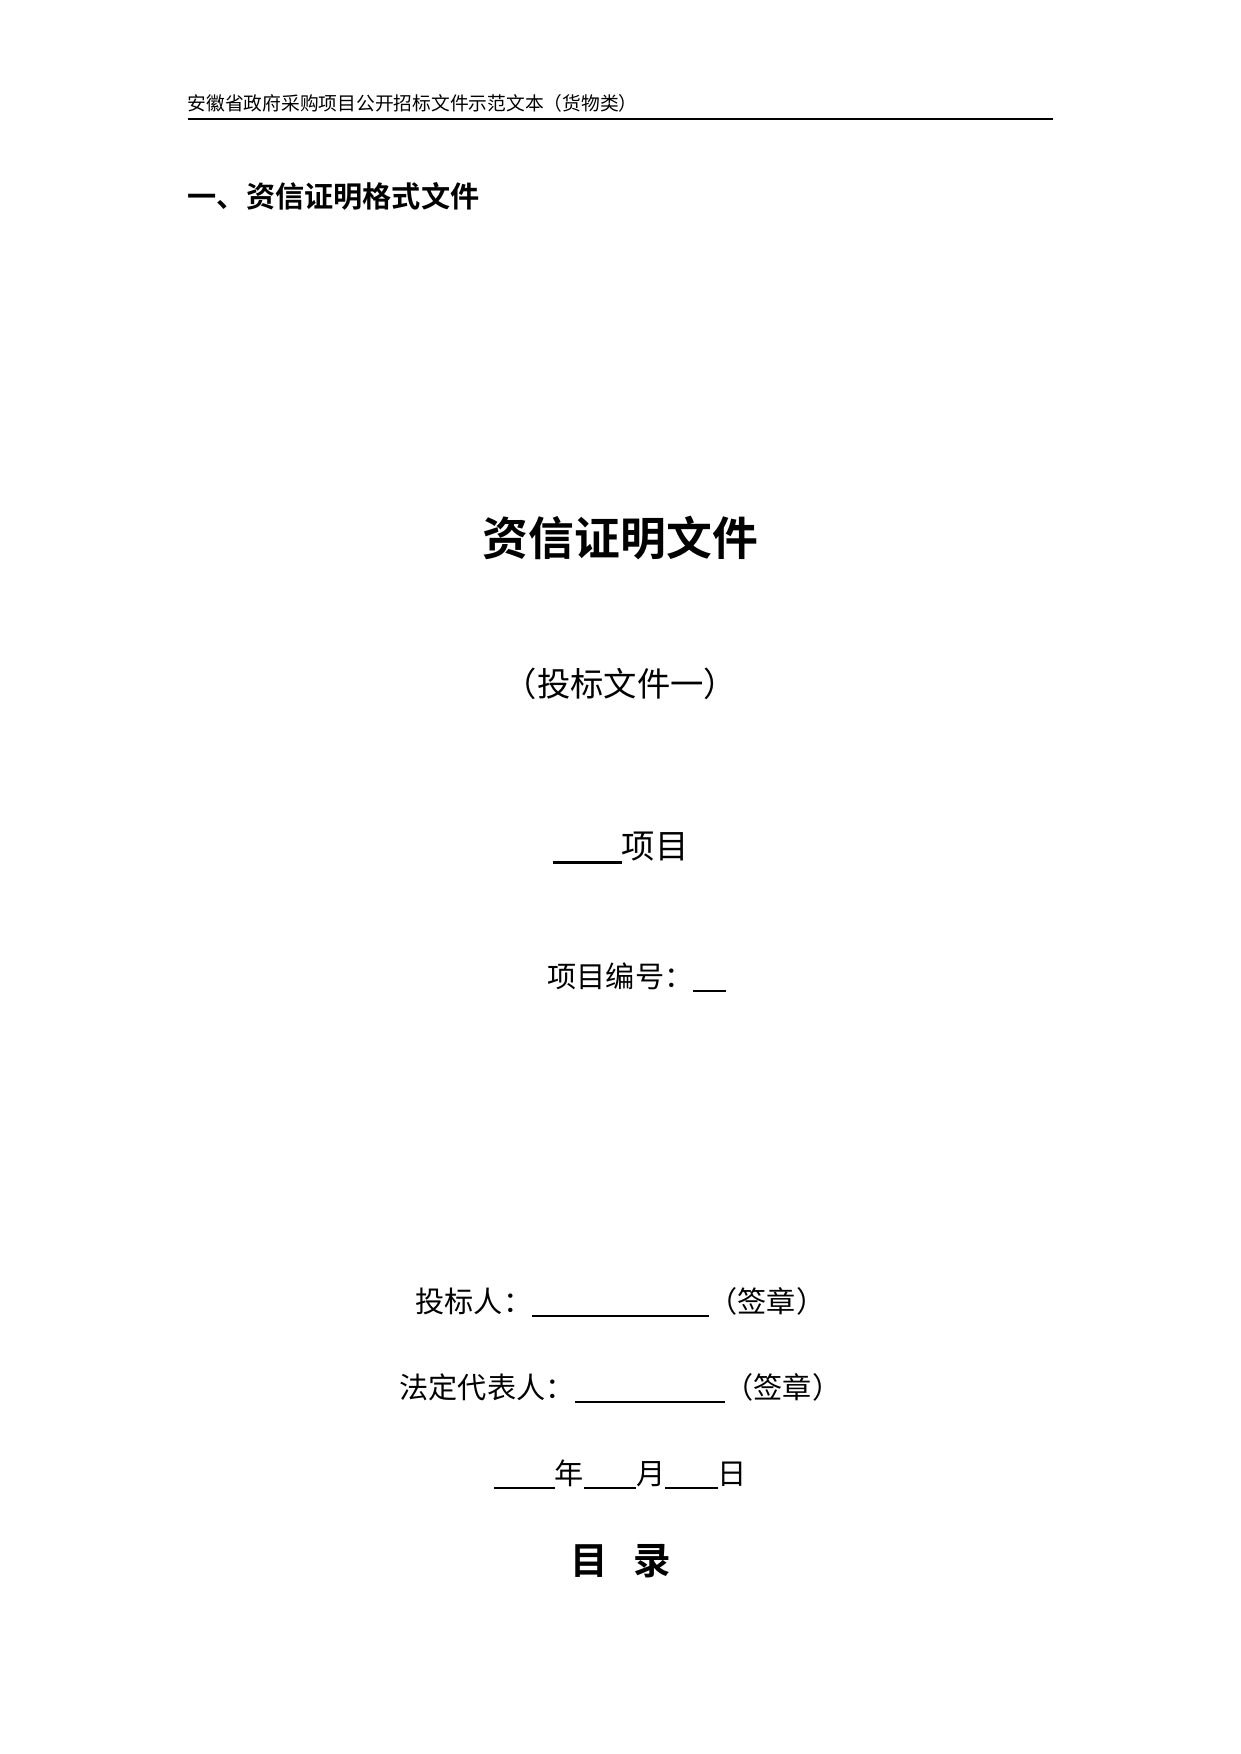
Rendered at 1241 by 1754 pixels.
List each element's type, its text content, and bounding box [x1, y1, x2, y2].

text 投标人： （签章） [187, 1267, 1053, 1332]
text 一、资信证明格式文件 [187, 162, 1053, 227]
text （投标文件一） [187, 649, 1053, 714]
text 目 录 [187, 1525, 1053, 1590]
text 资信证明文件 [187, 487, 1053, 584]
text 年 月 日 [187, 1439, 1053, 1504]
text 法定代表人： （签章） [187, 1353, 1053, 1418]
text 项目编号： [187, 942, 1053, 1007]
text 项目 [187, 812, 1053, 877]
